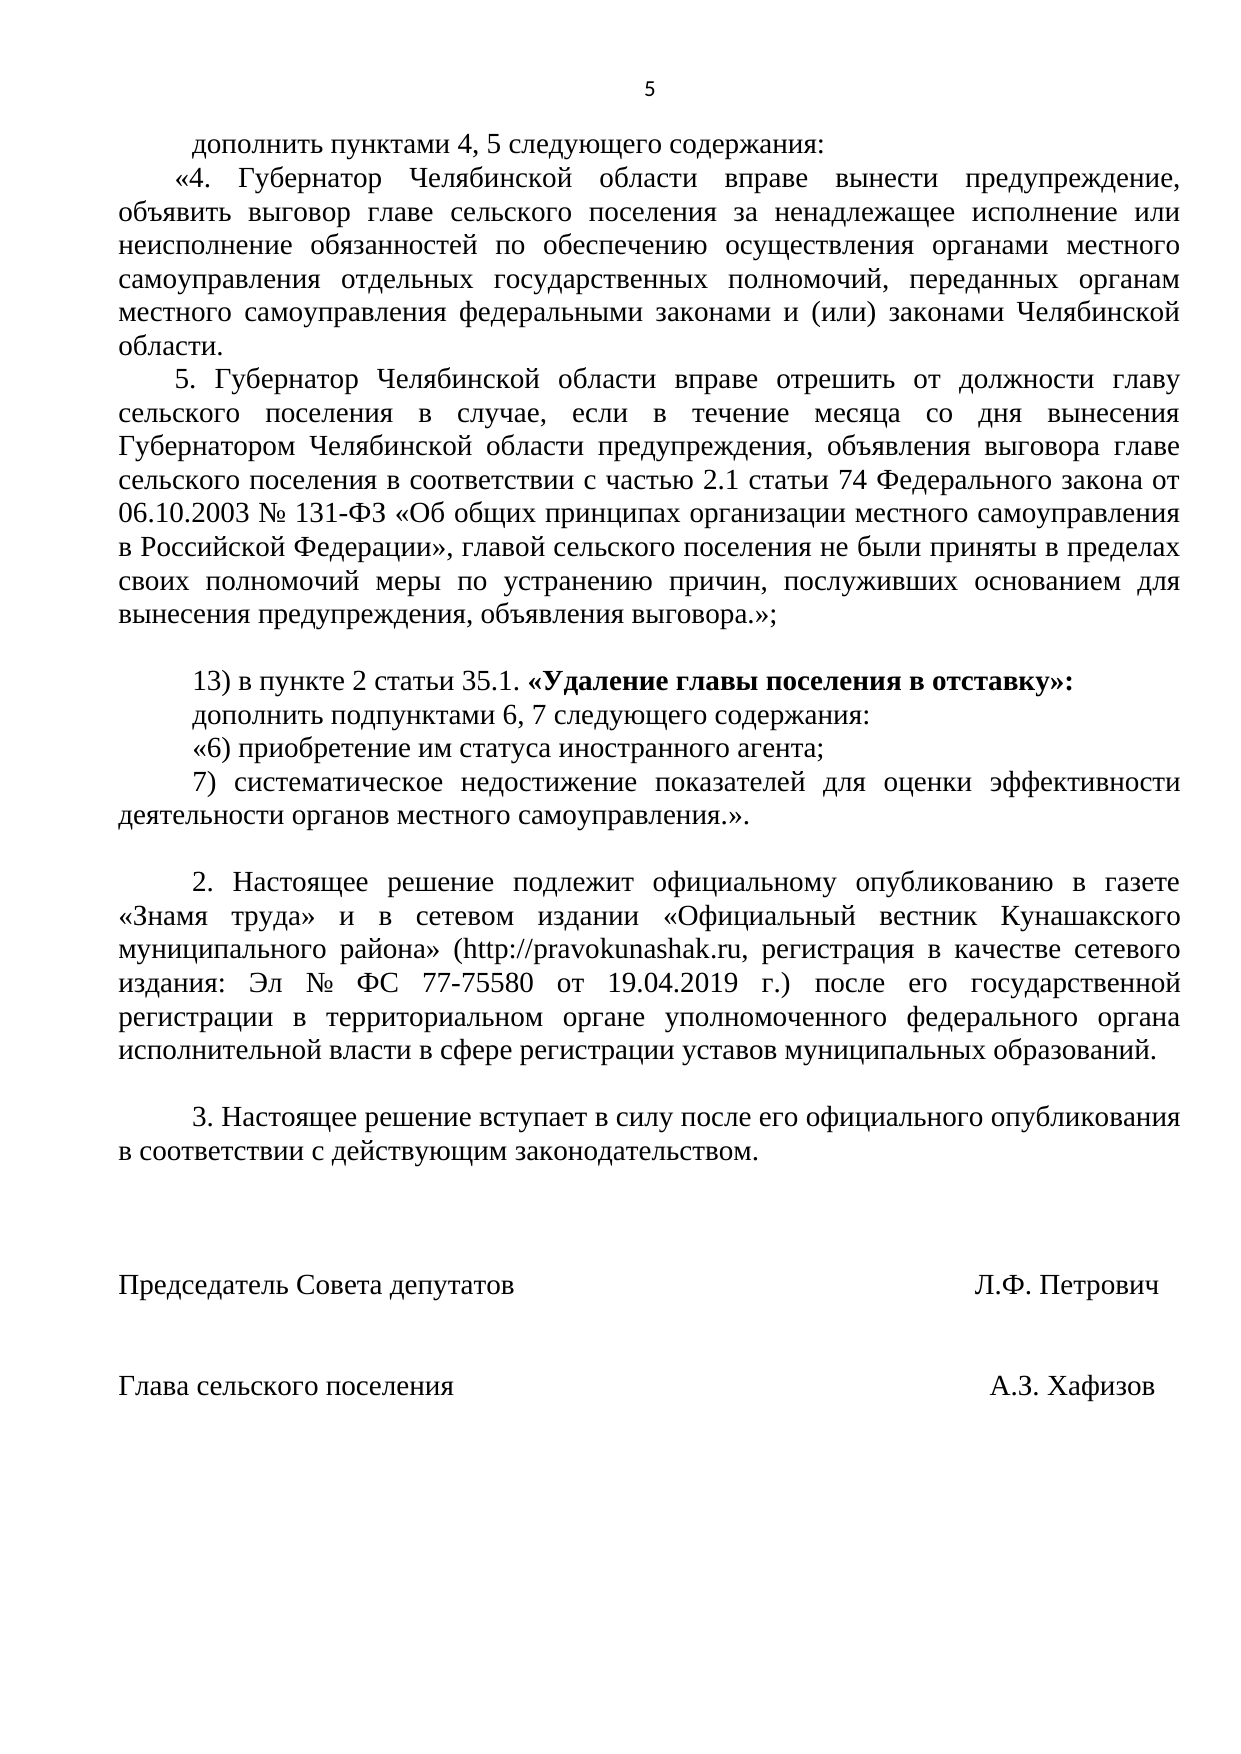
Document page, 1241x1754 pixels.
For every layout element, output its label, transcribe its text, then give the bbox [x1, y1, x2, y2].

text «6) приобретение им статуса иностранного агента; [118, 730, 1181, 764]
text Глава сельского поселения А.З. Хафизов [118, 1368, 1181, 1401]
text 13) в пункте 2 статьи 35.1. «Удаление главы поселения в отставку»: [118, 663, 1181, 697]
text 5. Губернатор Челябинской области вправе отрешить от должности главу сельского поселения в случае, если в течение месяца со дня вынесения Губернатором Челябинской области предупреждения, объявления выговора главе сельского поселения в соответствии с частью 2.1 статьи 74 Федерального закона от 06.10.2003 № 131-ФЗ «Об общих принципах организации местного самоуправления в Российской Федерации», главой сельского поселения не были приняты в пределах своих полномочий меры по устранению причин, послуживших основанием для вынесения предупреждения, объявления выговора.»; [118, 361, 1181, 630]
text 7) систематическое недостижение показателей для оценки эффективности деятельности органов местного самоуправления.». [118, 764, 1181, 831]
text 3. Настоящее решение вступает в силу после его официального опубликования в соответствии с действующим законодательством. [118, 1099, 1181, 1166]
text дополнить подпунктами 6, 7 следующего содержания: [118, 697, 1181, 730]
text «4. Губернатор Челябинской области вправе вынести предупреждение, объявить выговор главе сельского поселения за ненадлежащее исполнение или неисполнение обязанностей по обеспечению осуществления органами местного самоуправления отдельных государственных полномочий, переданных органам местного самоуправления федеральными законами и (или) законами Челябинской области. [118, 160, 1181, 361]
text 2. Настоящее решение подлежит официальному опубликованию в газете «Знамя труда» и в сетевом издании «Официальный вестник Кунашакского муниципального района» (http://pravokunashak.ru, регистрация в качестве сетевого издания: Эл № ФС 77-75580 от 19.04.2019 г.) после его государственной регистрации в территориальном органе уполномоченного федерального органа исполнительной власти в сфере регистрации уставов муниципальных образований. [118, 864, 1181, 1066]
text дополнить пунктами 4, 5 следующего содержания: [118, 127, 1181, 160]
text Председатель Совета депутатов Л.Ф. Петрович [118, 1267, 1181, 1301]
